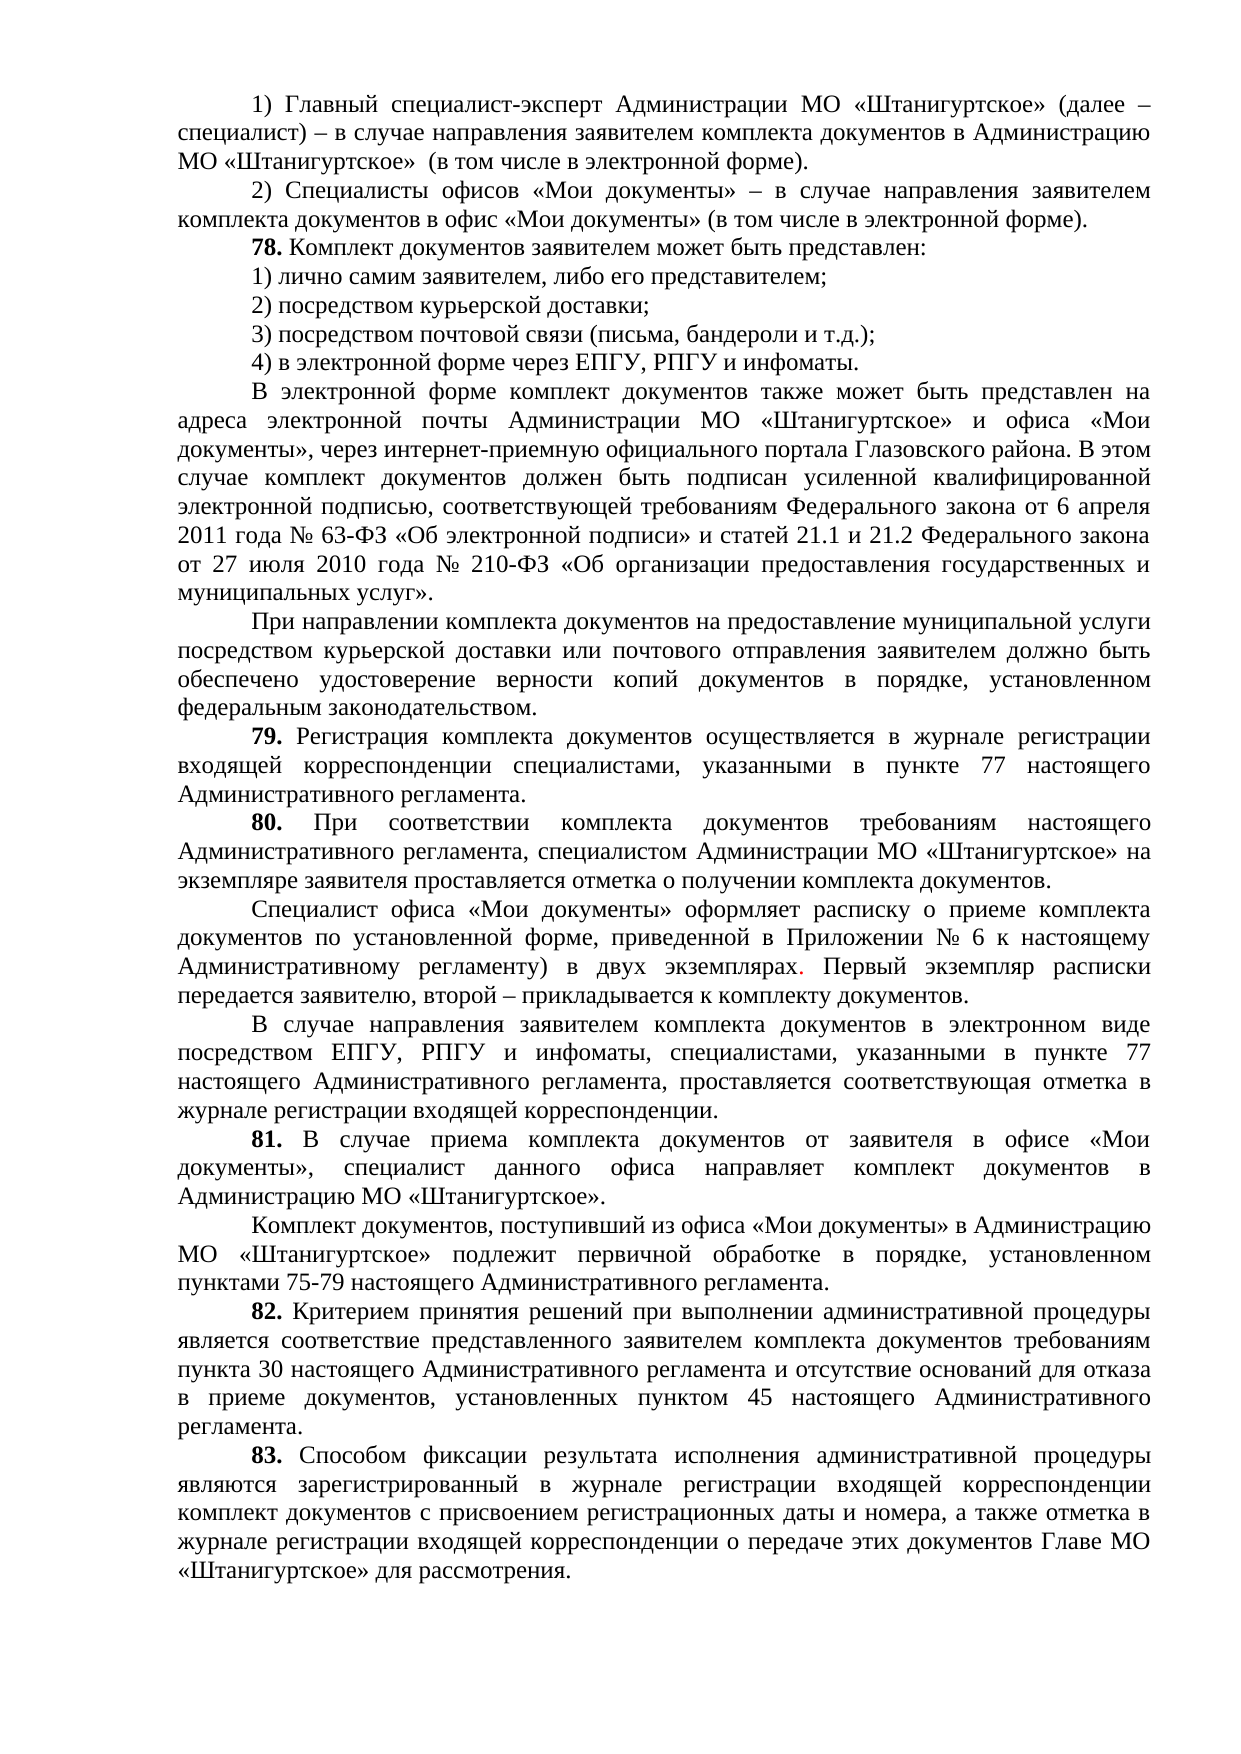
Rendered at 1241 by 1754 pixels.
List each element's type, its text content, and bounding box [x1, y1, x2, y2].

text В электронной форме комплект документов также может быть представлен на адреса электронной почты Администрации МО «Штанигуртское» и офиса «Мои документы», через интернет-приемную официального портала Глазовского района. В этом случае комплект документов должен быть подписан усиленной квалифицированной электронной подписью, соответствующей требованиям Федерального закона от 6 апреля 2011 года № 63-ФЗ «Об электронной подписи» и статей 21.1 и 21.2 Федерального закона от 27 июля 2010 года № 210-ФЗ «Об организации предоставления государственных и муниципальных услуг». [177, 376, 1152, 606]
text 1) Главный специалист-эксперт Администрации МО «Штанигуртское» (далее – специалист) – в случае направления заявителем комплекта документов в Администрацию МО «Штанигуртское» (в том числе в электронной форме). [177, 89, 1152, 175]
text 82. Критерием принятия решений при выполнении административной процедуры является соответствие представленного заявителем комплекта документов требованиям пункта 30 настоящего Административного регламента и отсутствие оснований для отказа в приеме документов, установленных пунктом 45 настоящего Административного регламента. [177, 1296, 1152, 1440]
text 2) Специалисты офисов «Мои документы» – в случае направления заявителем комплекта документов в офис «Мои документы» (в том числе в электронной форме). [177, 175, 1152, 232]
text 78. Комплект документов заявителем может быть представлен: [177, 232, 1152, 261]
text В случае направления заявителем комплекта документов в электронном виде посредством ЕПГУ, РПГУ и инфоматы, специалистами, указанными в пункте 77 настоящего Административного регламента, проставляется соответствующая отметка в журнале регистрации входящей корреспонденции. [177, 1009, 1152, 1124]
text 81. В случае приема комплекта документов от заявителя в офисе «Мои документы», специалист данного офиса направляет комплект документов в Администрацию МО «Штанигуртское». [177, 1124, 1152, 1210]
text 4) в электронной форме через ЕПГУ, РПГУ и инфоматы. [177, 347, 1152, 376]
text При направлении комплекта документов на предоставление муниципальной услуги посредством курьерской доставки или почтового отправления заявителем должно быть обеспечено удостоверение верности копий документов в порядке, установленном федеральным законодательством. [177, 606, 1152, 721]
text 3) посредством почтовой связи (письма, бандероли и т.д.); [177, 319, 1152, 347]
text 80. При соответствии комплекта документов требованиям настоящего Административного регламента, специалистом Администрации МО «Штанигуртское» на экземпляре заявителя проставляется отметка о получении комплекта документов. [177, 807, 1152, 894]
text Комплект документов, поступивший из офиса «Мои документы» в Администрацию МО «Штанигуртское» подлежит первичной обработке в порядке, установленном пунктами 75-79 настоящего Административного регламента. [177, 1210, 1152, 1296]
text Специалист офиса «Мои документы» оформляет расписку о приеме комплекта документов по установленной форме, приведенной в Приложении № 6 к настоящему Административному регламенту) в двух экземплярах. Первый экземпляр расписки передается заявителю, второй – прикладывается к комплекту документов. [177, 894, 1152, 1009]
text 83. Способом фиксации результата исполнения административной процедуры являются зарегистрированный в журнале регистрации входящей корреспонденции комплект документов с присвоением регистрационных даты и номера, а также отметка в журнале регистрации входящей корреспонденции о передаче этих документов Главе МО «Штанигуртское» для рассмотрения. [177, 1440, 1152, 1584]
text 79. Регистрация комплекта документов осуществляется в журнале регистрации входящей корреспонденции специалистами, указанными в пункте 77 настоящего Административного регламента. [177, 721, 1152, 807]
text 1) лично самим заявителем, либо его представителем; [177, 261, 1152, 290]
text 2) посредством курьерской доставки; [177, 290, 1152, 319]
